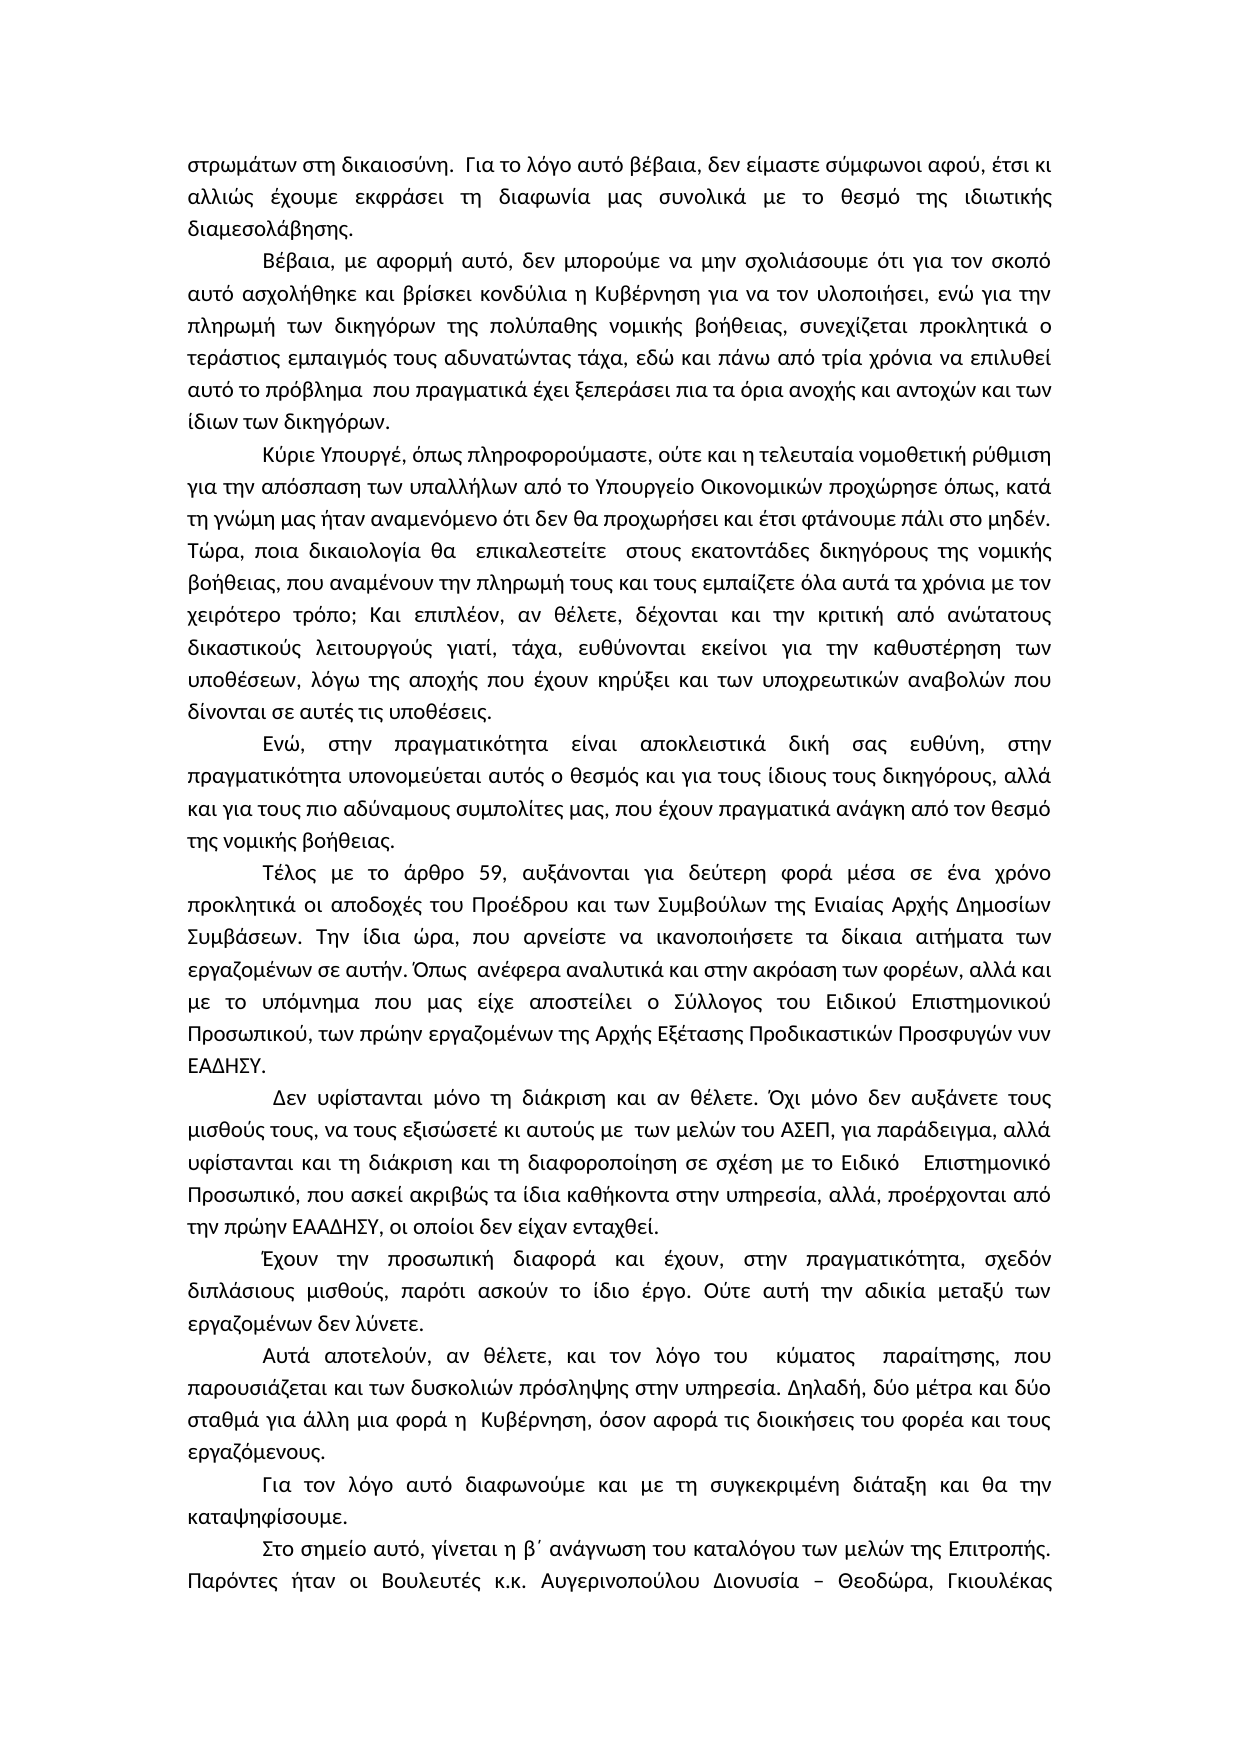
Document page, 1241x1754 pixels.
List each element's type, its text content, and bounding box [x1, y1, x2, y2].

text Αυτά αποτελούν, αν θέλετε, και τον λόγο του κύματος παραίτησης, που παρουσιάζεται και των δυσκολιών πρόσληψης στην υπηρεσία. Δηλαδή, δύο μέτρα και δύο σταθμά για άλλη μια φορά η Κυβέρνηση, όσον αφορά τις διοικήσεις του φορέα και τους εργαζόμενους. [187, 1341, 1053, 1466]
text Τέλος με το άρθρο 59, αυξάνονται για δεύτερη φορά μέσα σε ένα χρόνο προκλητικά οι αποδοχές του Προέδρου και των Συμβούλων της Ενιαίας Αρχής Δημοσίων Συμβάσεων. Την ίδια ώρα, που αρνείστε να ικανοποιήσετε τα δίκαια αιτήματα των εργαζομένων σε αυτήν. Όπως ανέφερα αναλυτικά και στην ακρόαση των φορέων, αλλά και με το υπόμνημα που μας είχε αποστείλει ο Σύλλογος του Ειδικού Επιστημονικού Προσωπικού, των πρώην εργαζομένων της Αρχής Εξέτασης Προδικαστικών Προσφυγών νυν ΕΑΔΗΣΥ. [187, 858, 1053, 1079]
text Για τον λόγο αυτό διαφωνούμε και με τη συγκεκριμένη διάταξη και θα την καταψηφίσουμε. [187, 1470, 1053, 1530]
text Δεν υφίστανται μόνο τη διάκριση και αν θέλετε. Όχι μόνο δεν αυξάνετε τους μισθούς τους, να τους εξισώσετέ κι αυτούς με των μελών του ΑΣΕΠ, για παράδειγμα, αλλά υφίστανται και τη διάκριση και τη διαφοροποίηση σε σχέση με το Ειδικό Επιστημονικό Προσωπικό, που ασκεί ακριβώς τα ίδια καθήκοντα στην υπηρεσία, αλλά, προέρχονται από την πρώην ΕΑΑΔΗΣΥ, οι οποίοι δεν είχαν ενταχθεί. [187, 1083, 1053, 1240]
text Έχουν την προσωπική διαφορά και έχουν, στην πραγματικότητα, σχεδόν διπλάσιους μισθούς, παρότι ασκούν το ίδιο έργο. Ούτε αυτή την αδικία μεταξύ των εργαζομένων δεν λύνετε. [187, 1244, 1053, 1337]
text Κύριε Υπουργέ, όπως πληροφορούμαστε, ούτε και η τελευταία νομοθετική ρύθμιση για την απόσπαση των υπαλλήλων από το Υπουργείο Οικονομικών προχώρησε όπως, κατά τη γνώμη μας ήταν αναμενόμενο ότι δεν θα προχωρήσει και έτσι φτάνουμε πάλι στο μηδέν. Τώρα, ποια δικαιολογία θα επικαλεστείτε στους εκατοντάδες δικηγόρους της νομικής βοήθειας, που αναμένουν την πληρωμή τους και τους εμπαίζετε όλα αυτά τα χρόνια με τον χειρότερο τρόπο; Και επιπλέον, αν θέλετε, δέχονται και την κριτική από ανώτατους δικαστικούς λειτουργούς γιατί, τάχα, ευθύνονται εκείνοι για την καθυστέρηση των υποθέσεων, λόγω της αποχής που έχουν κηρύξει και των υποχρεωτικών αναβολών που δίνονται σε αυτές τις υποθέσεις. [187, 440, 1053, 725]
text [187, 1534, 1053, 1594]
text Ενώ, στην πραγματικότητα είναι αποκλειστικά δική σας ευθύνη, στην πραγματικότητα υπονομεύεται αυτός ο θεσμός και για τους ίδιους τους δικηγόρους, αλλά και για τους πιο αδύναμους συμπολίτες μας, που έχουν πραγματικά ανάγκη από τον θεσμό της νομικής βοήθειας. [187, 729, 1053, 854]
text Βέβαια, με αφορμή αυτό, δεν μπορούμε να μην σχολιάσουμε ότι για τον σκοπό αυτό ασχολήθηκε και βρίσκει κονδύλια η Κυβέρνηση για να τον υλοποιήσει, ενώ για την πληρωμή των δικηγόρων της πολύπαθης νομικής βοήθειας, συνεχίζεται προκλητικά ο τεράστιος εμπαιγμός τους αδυνατώντας τάχα, εδώ και πάνω από τρία χρόνια να επιλυθεί αυτό το πρόβλημα που πραγματικά έχει ξεπεράσει πια τα όρια ανοχής και αντοχών και των ίδιων των δικηγόρων. [187, 247, 1053, 436]
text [187, 150, 1053, 242]
